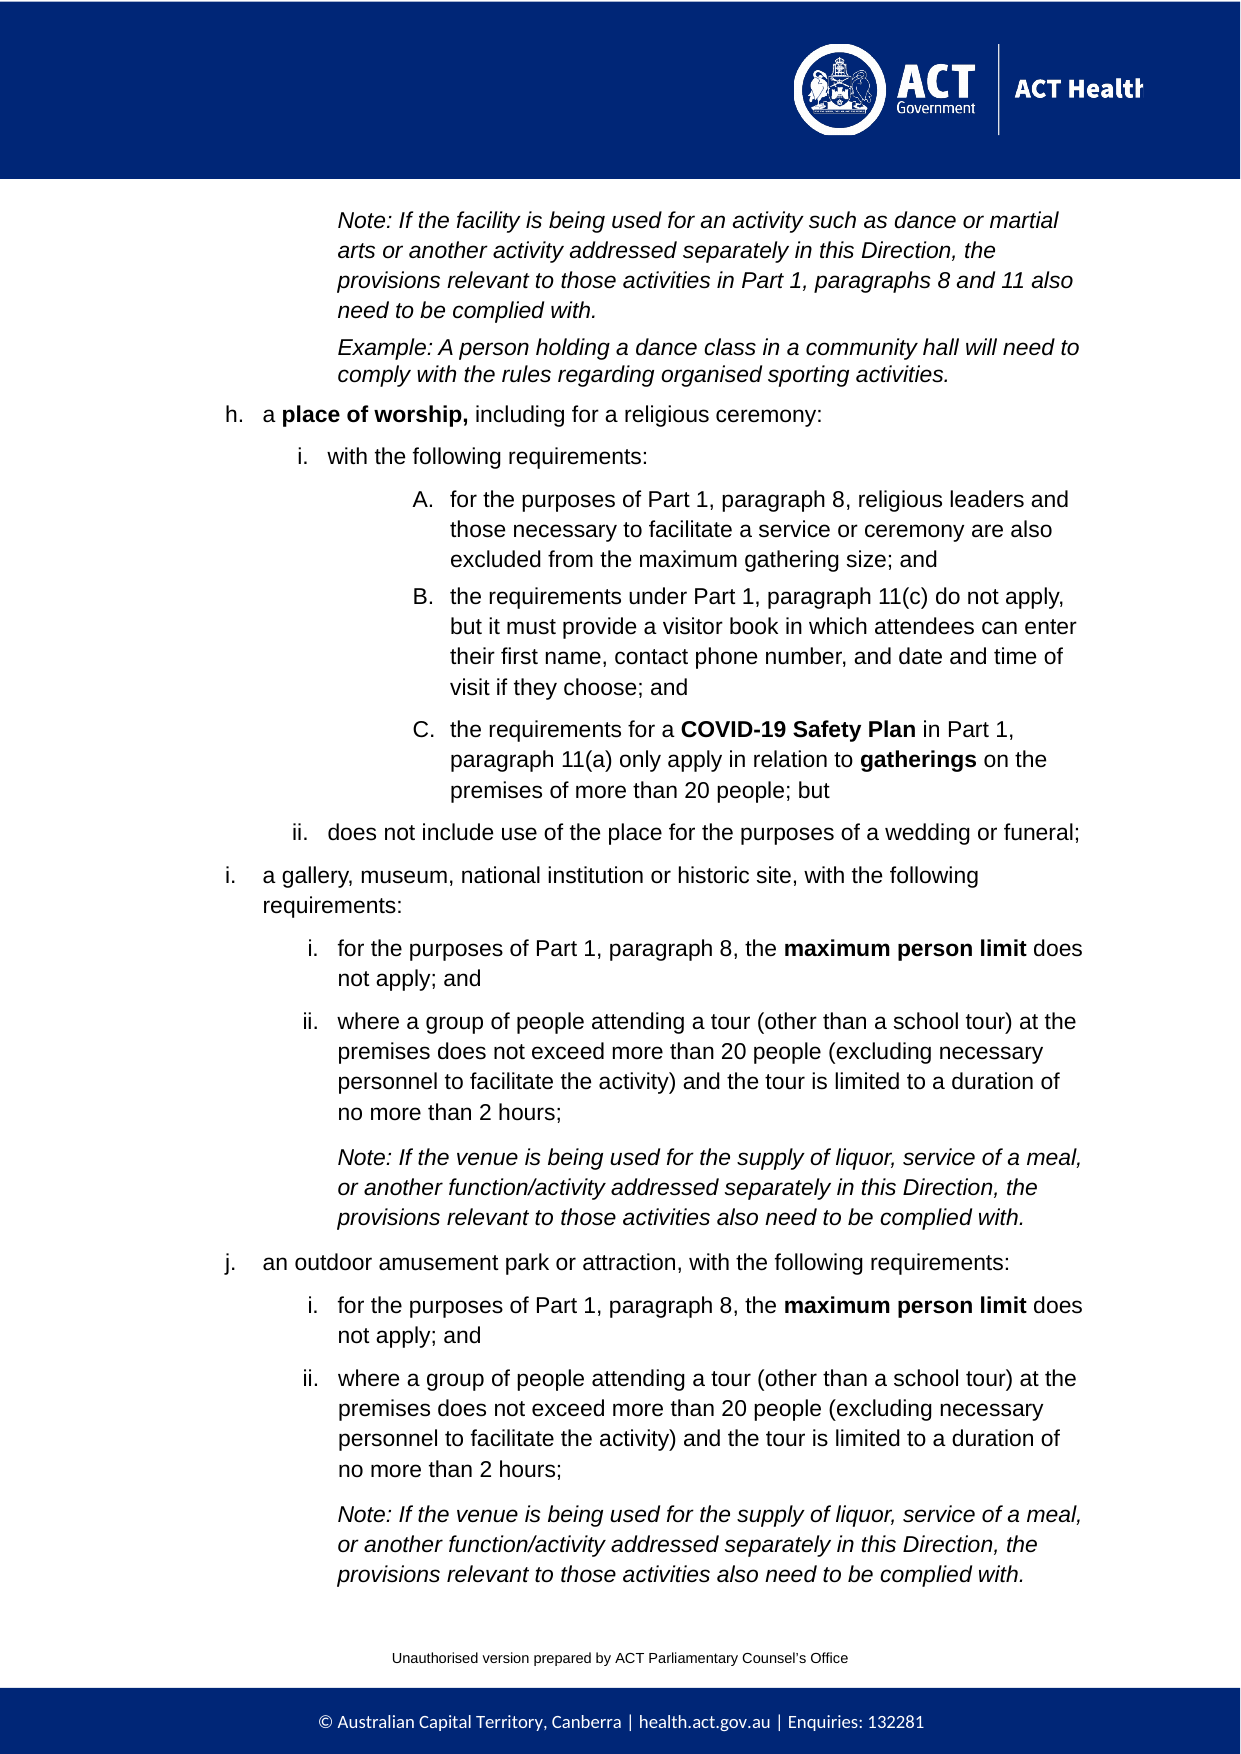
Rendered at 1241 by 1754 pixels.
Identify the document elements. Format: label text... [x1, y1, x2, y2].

text Example: A person holding a dance class in a community hall will need to comply with the rules regarding organised sporting activities. [337, 334, 1090, 388]
list with the following requirements: [308, 443, 1090, 469]
list for the purposes of Part 1, paragraph 8, religious leaders and those necessary to facilitate a service or ceremony are also excluded from the maximum gathering size; and [412, 486, 1090, 573]
list where a group of people attending a tour (other than a school tour) at the premises does not exceed more than 20 people (excluding necessary personnel to facilitate the activity) and the tour is limited to a duration of no more than 2 hours; [319, 1365, 1090, 1482]
text Note: If the facility is being used for an activity such as dance or martial arts or another activity addressed separately in this Direction, the provisions relevant to those activities in Part 1, paragraphs 8 and 11 also need to be complied with. [337, 207, 1090, 324]
list the requirements under Part 1, paragraph 11(c) do not apply, but it must provide a visitor book in which attendees can enter their first name, contact phone number, and date and time of visit if they choose; and [412, 583, 1090, 700]
list does not include use of the place for the purposes of a wedding or funeral; [308, 819, 1090, 846]
picture [793, 44, 1143, 135]
text Note: If the venue is being used for the supply of liquor, service of a meal, or another function/activity addressed separately in this Direction, the provisions relevant to those activities also need to be complied with. [337, 1144, 1090, 1230]
list for the purposes of Part 1, paragraph 8, the maximum person limit does not apply; and [319, 1292, 1090, 1348]
list a place of worship, including for a religious ceremony: [225, 401, 1090, 427]
list for the purposes of Part 1, paragraph 8, the maximum person limit does not apply; and [319, 935, 1090, 991]
list a gallery, museum, national institution or historic site, with the following requirements: [225, 862, 1090, 918]
list the requirements for a COVID-19 Safety Plan in Part 1, paragraph 11(a) only apply in relation to gatherings on the premises of more than 20 people; but [412, 716, 1090, 803]
list an outdoor amusement park or attraction, with the following requirements: [225, 1249, 1090, 1276]
list where a group of people attending a tour (other than a school tour) at the premises does not exceed more than 20 people (excluding necessary personnel to facilitate the activity) and the tour is limited to a duration of no more than 2 hours; [319, 1008, 1090, 1125]
text Note: If the venue is being used for the supply of liquor, service of a meal, or another function/activity addressed separately in this Direction, the provisions relevant to those activities also need to be complied with. [337, 1501, 1090, 1587]
